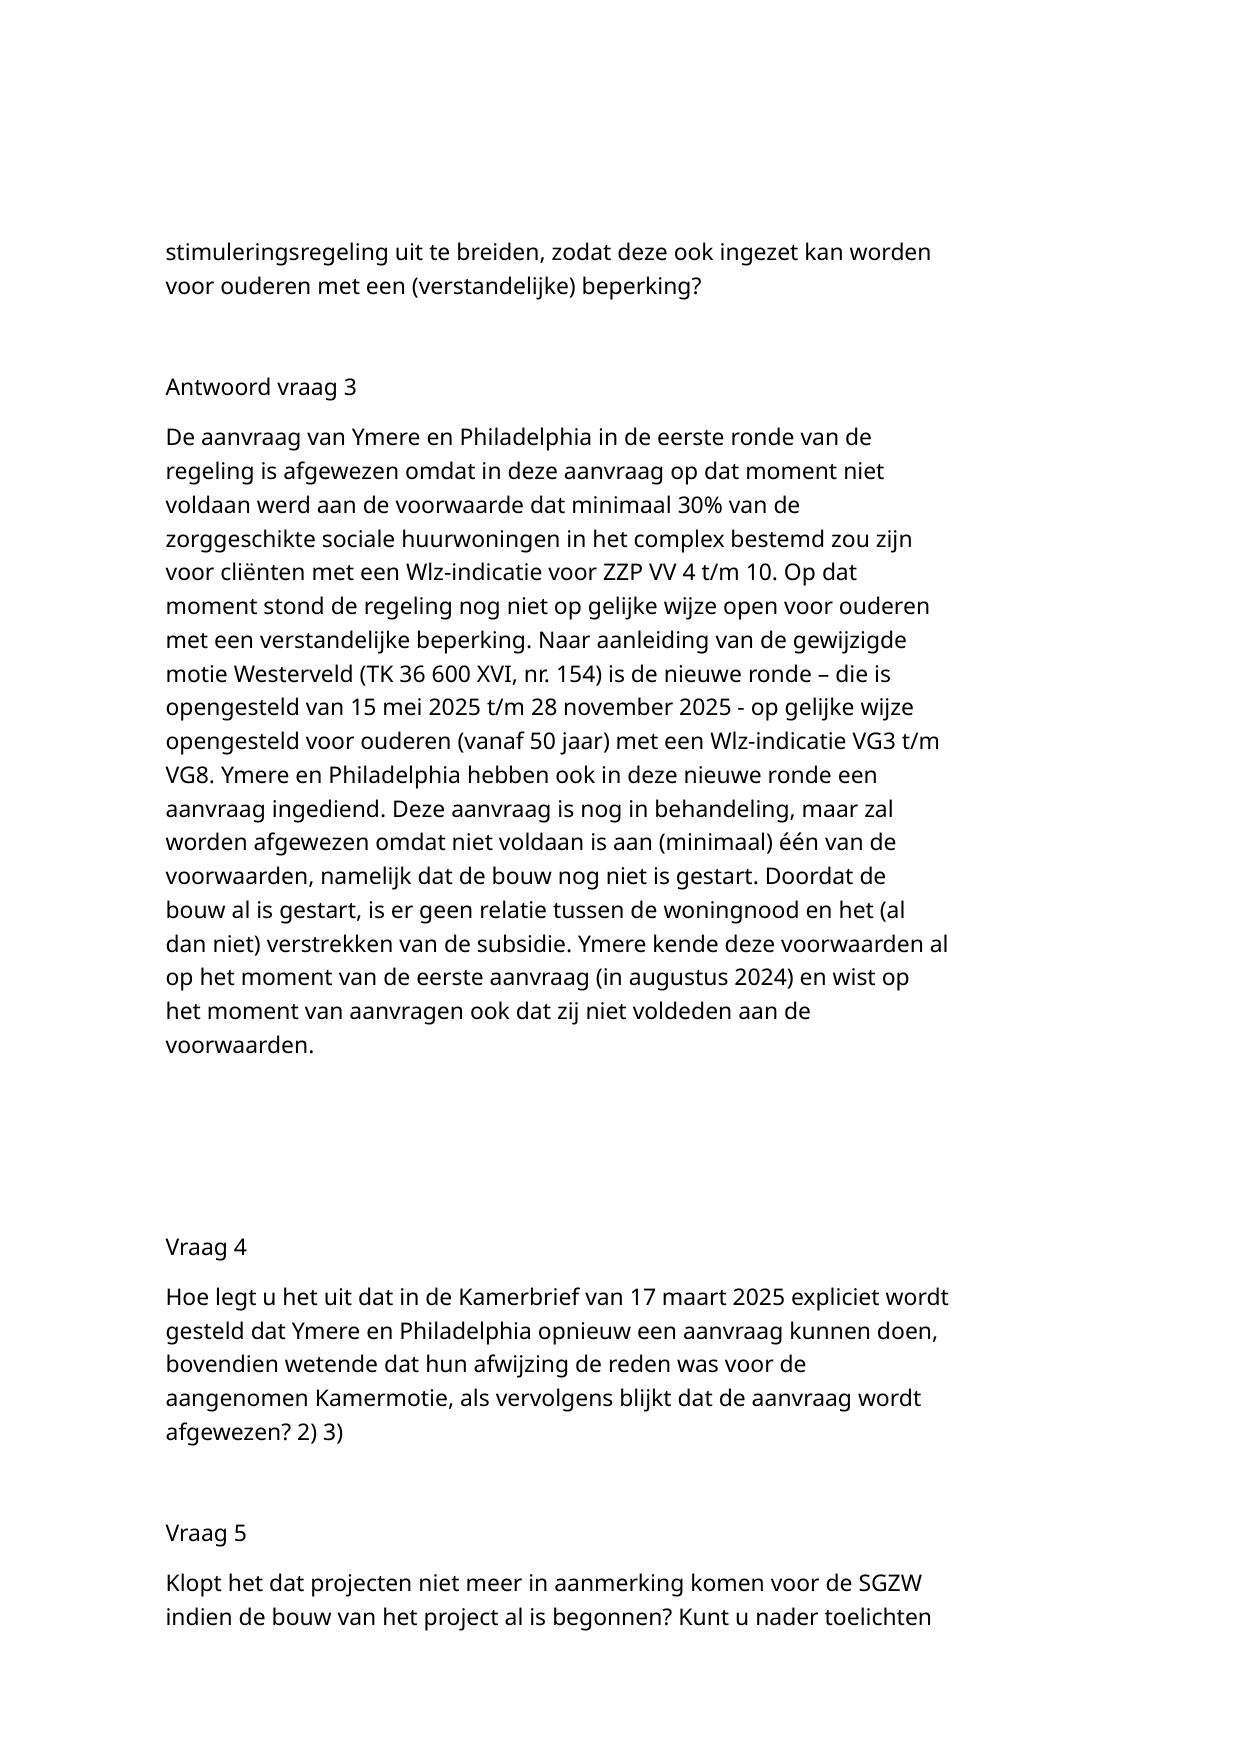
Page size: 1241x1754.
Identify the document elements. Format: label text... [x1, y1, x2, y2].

text Antwoord vraag 3 [165, 371, 950, 402]
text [165, 1567, 950, 1632]
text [165, 236, 950, 301]
text Vraag 5 [165, 1517, 950, 1548]
text Hoe legt u het uit dat in de Kamerbrief van 17 maart 2025 expliciet wordt gesteld dat Ymere en Philadelphia opnieuw een aanvraag kunnen doen, bovendien wetende dat hun afwijzing de reden was voor de aangenomen Kamermotie, als vervolgens blijkt dat de aanvraag wordt afgewezen? 2) 3) [165, 1281, 950, 1447]
text De aanvraag van Ymere en Philadelphia in de eerste ronde van de regeling is afgewezen omdat in deze aanvraag op dat moment niet voldaan werd aan de voorwaarde dat minimaal 30% van de zorggeschikte sociale huurwoningen in het complex bestemd zou zijn voor cliënten met een Wlz-indicatie voor ZZP VV 4 t/m 10. Op dat moment stond de regeling nog niet op gelijke wijze open voor ouderen met een verstandelijke beperking. Naar aanleiding van de gewijzigde motie Westerveld (TK 36 600 XVI, nr. 154) is de nieuwe ronde – die is opengesteld van 15 mei 2025 t/m 28 november 2025 - op gelijke wijze opengesteld voor ouderen (vanaf 50 jaar) met een Wlz-indicatie VG3 t/m VG8. Ymere en Philadelphia hebben ook in deze nieuwe ronde een aanvraag ingediend. Deze aanvraag is nog in behandeling, maar zal worden afgewezen omdat niet voldaan is aan (minimaal) één van de voorwaarden, namelijk dat de bouw nog niet is gestart. Doordat de bouw al is gestart, is er geen relatie tussen de woningnood en het (al dan niet) verstrekken van de subsidie. Ymere kende deze voorwaarden al op het moment van de eerste aanvraag (in augustus 2024) en wist op het moment van aanvragen ook dat zij niet voldeden aan de voorwaarden. [165, 421, 950, 1060]
text Vraag 4 [165, 1230, 950, 1262]
